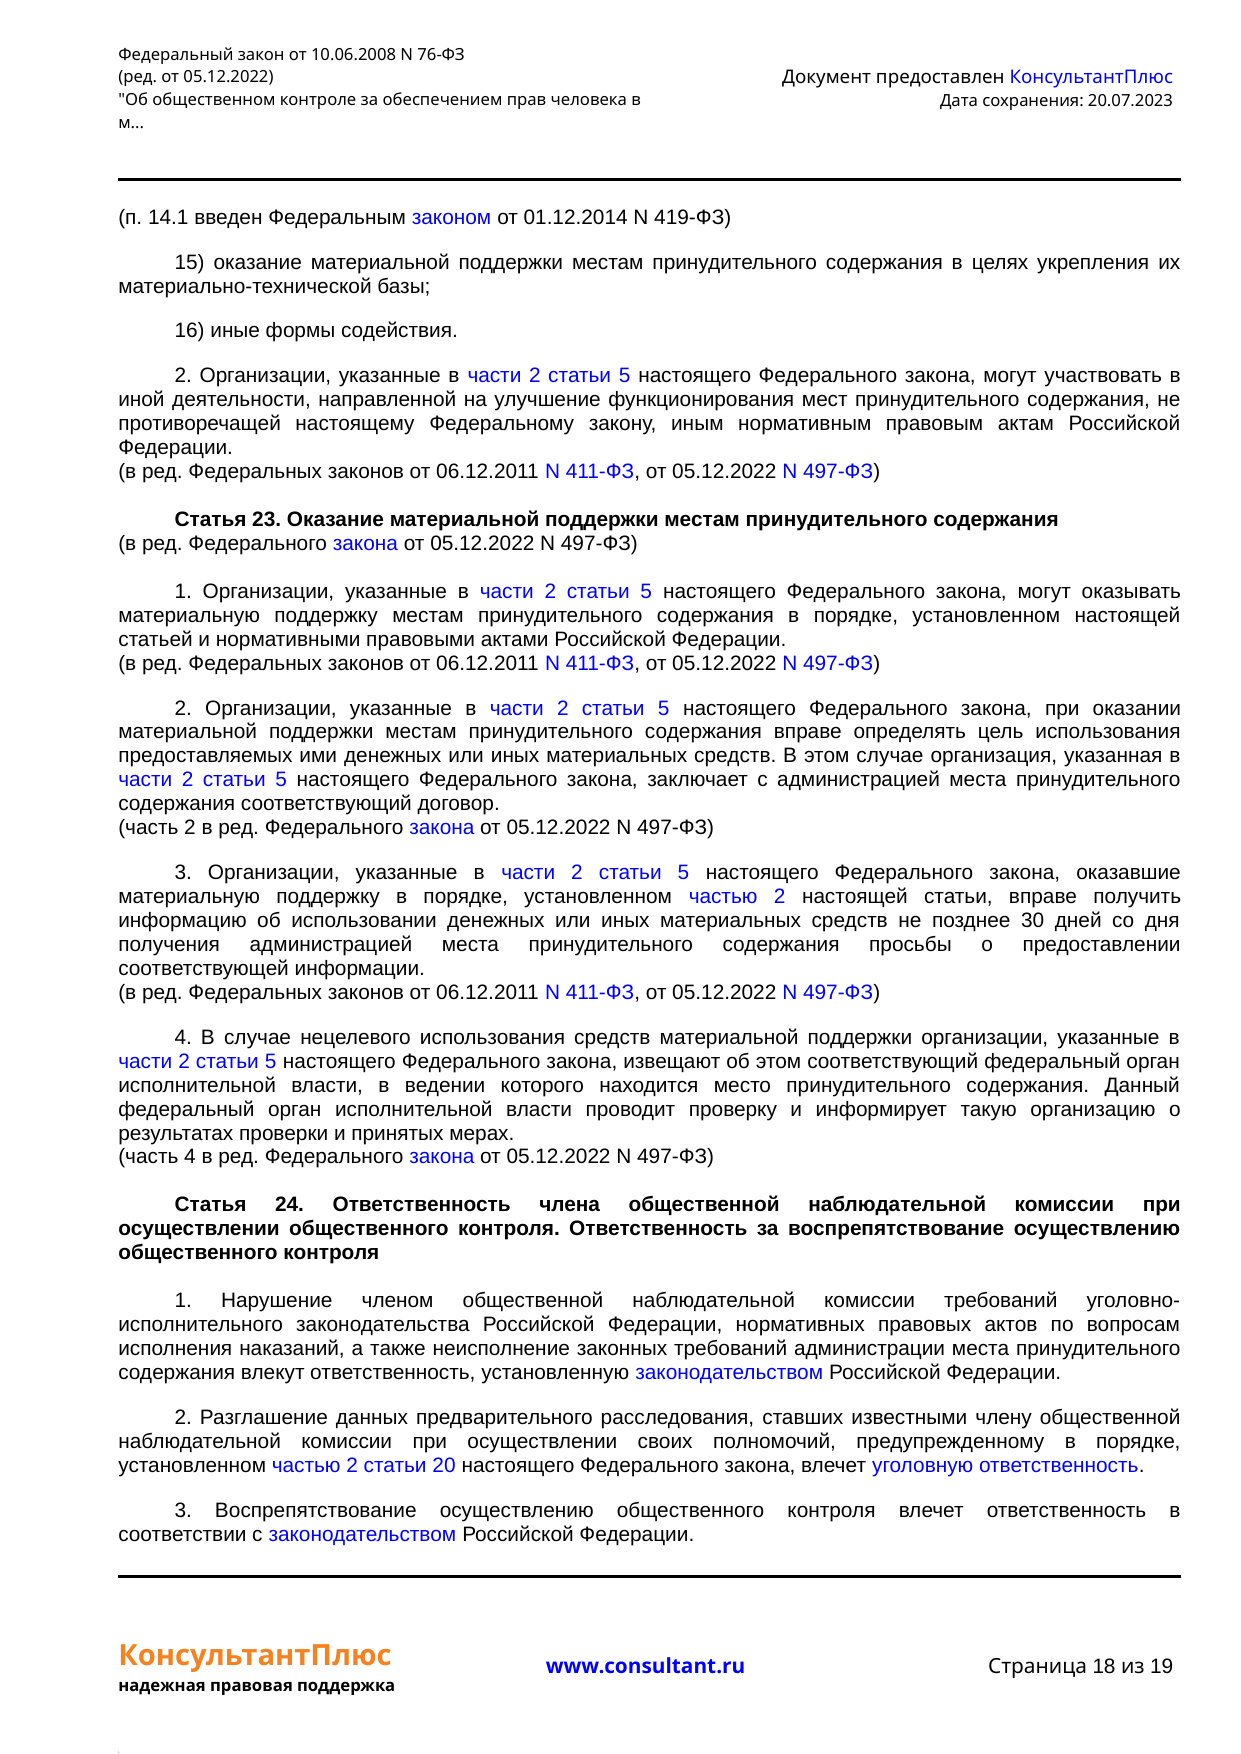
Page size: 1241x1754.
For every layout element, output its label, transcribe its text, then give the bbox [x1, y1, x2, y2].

text 2. Организации, указанные в части 2 статьи 5 настоящего Федерального закона, могут участвовать в иной деятельности, направленной на улучшение функционирования мест принудительного содержания, не противоречащей настоящему Федеральному закону, иным нормативным правовым актам Российской Федерации. [118, 363, 1181, 459]
text (в ред. Федеральных законов от 06.12.2011 N 411-ФЗ, от 05.12.2022 N 497-ФЗ) [118, 459, 1181, 483]
text 4. В случае нецелевого использования средств материальной поддержки организации, указанные в части 2 статьи 5 настоящего Федерального закона, извещают об этом соответствующий федеральный орган исполнительной власти, в ведении которого находится место принудительного содержания. Данный федеральный орган исполнительной власти проводит проверку и информирует такую организацию о результатах проверки и принятых мерах. [118, 1024, 1181, 1144]
text 2. Разглашение данных предварительного расследования, ставших известными члену общественной наблюдательной комиссии при осуществлении своих полномочий, предупрежденному в порядке, установленном частью 2 статьи 20 настоящего Федерального закона, влечет уголовную ответственность. [118, 1405, 1181, 1477]
text 2. Организации, указанные в части 2 статьи 5 настоящего Федерального закона, при оказании материальной поддержки местам принудительного содержания вправе определять цель использования предоставляемых ими денежных или иных материальных средств. В этом случае организация, указанная в части 2 статьи 5 настоящего Федерального закона, заключает с администрацией места принудительного содержания соответствующий договор. [118, 695, 1181, 815]
text (часть 2 в ред. Федерального закона от 05.12.2022 N 497-ФЗ) [118, 815, 1181, 839]
title Статья 23. Оказание материальной поддержки местам принудительного содержания [118, 507, 1181, 531]
text (п. 14.1 введен Федеральным законом от 01.12.2014 N 419-ФЗ) [118, 205, 1181, 229]
text 1. Организации, указанные в части 2 статьи 5 настоящего Федерального закона, могут оказывать материальную поддержку местам принудительного содержания в порядке, установленном настоящей статьей и нормативными правовыми актами Российской Федерации. [118, 579, 1181, 651]
text 16) иные формы содействия. [118, 318, 1181, 342]
text (в ред. Федеральных законов от 06.12.2011 N 411-ФЗ, от 05.12.2022 N 497-ФЗ) [118, 980, 1181, 1004]
text 3. Воспрепятствование осуществлению общественного контроля влечет ответственность в соответствии с законодательством Российской Федерации. [118, 1497, 1181, 1545]
text 1. Нарушение членом общественной наблюдательной комиссии требований уголовно-исполнительного законодательства Российской Федерации, нормативных правовых актов по вопросам исполнения наказаний, а также неисполнение законных требований администрации места принудительного содержания влекут ответственность, установленную законодательством Российской Федерации. [118, 1288, 1181, 1384]
text 15) оказание материальной поддержки местам принудительного содержания в целях укрепления их материально-технической базы; [118, 249, 1181, 297]
text (в ред. Федеральных законов от 06.12.2011 N 411-ФЗ, от 05.12.2022 N 497-ФЗ) [118, 651, 1181, 674]
title Статья 24. Ответственность члена общественной наблюдательной комиссии при осуществлении общественного контроля. Ответственность за воспрепятствование осуществлению общественного контроля [118, 1192, 1181, 1264]
text (в ред. Федерального закона от 05.12.2022 N 497-ФЗ) [118, 531, 1181, 555]
text 3. Организации, указанные в части 2 статьи 5 настоящего Федерального закона, оказавшие материальную поддержку в порядке, установленном частью 2 настоящей статьи, вправе получить информацию об использовании денежных или иных материальных средств не позднее 30 дней со дня получения администрацией места принудительного содержания просьбы о предоставлении соответствующей информации. [118, 860, 1181, 980]
text (часть 4 в ред. Федерального закона от 05.12.2022 N 497-ФЗ) [118, 1144, 1181, 1168]
